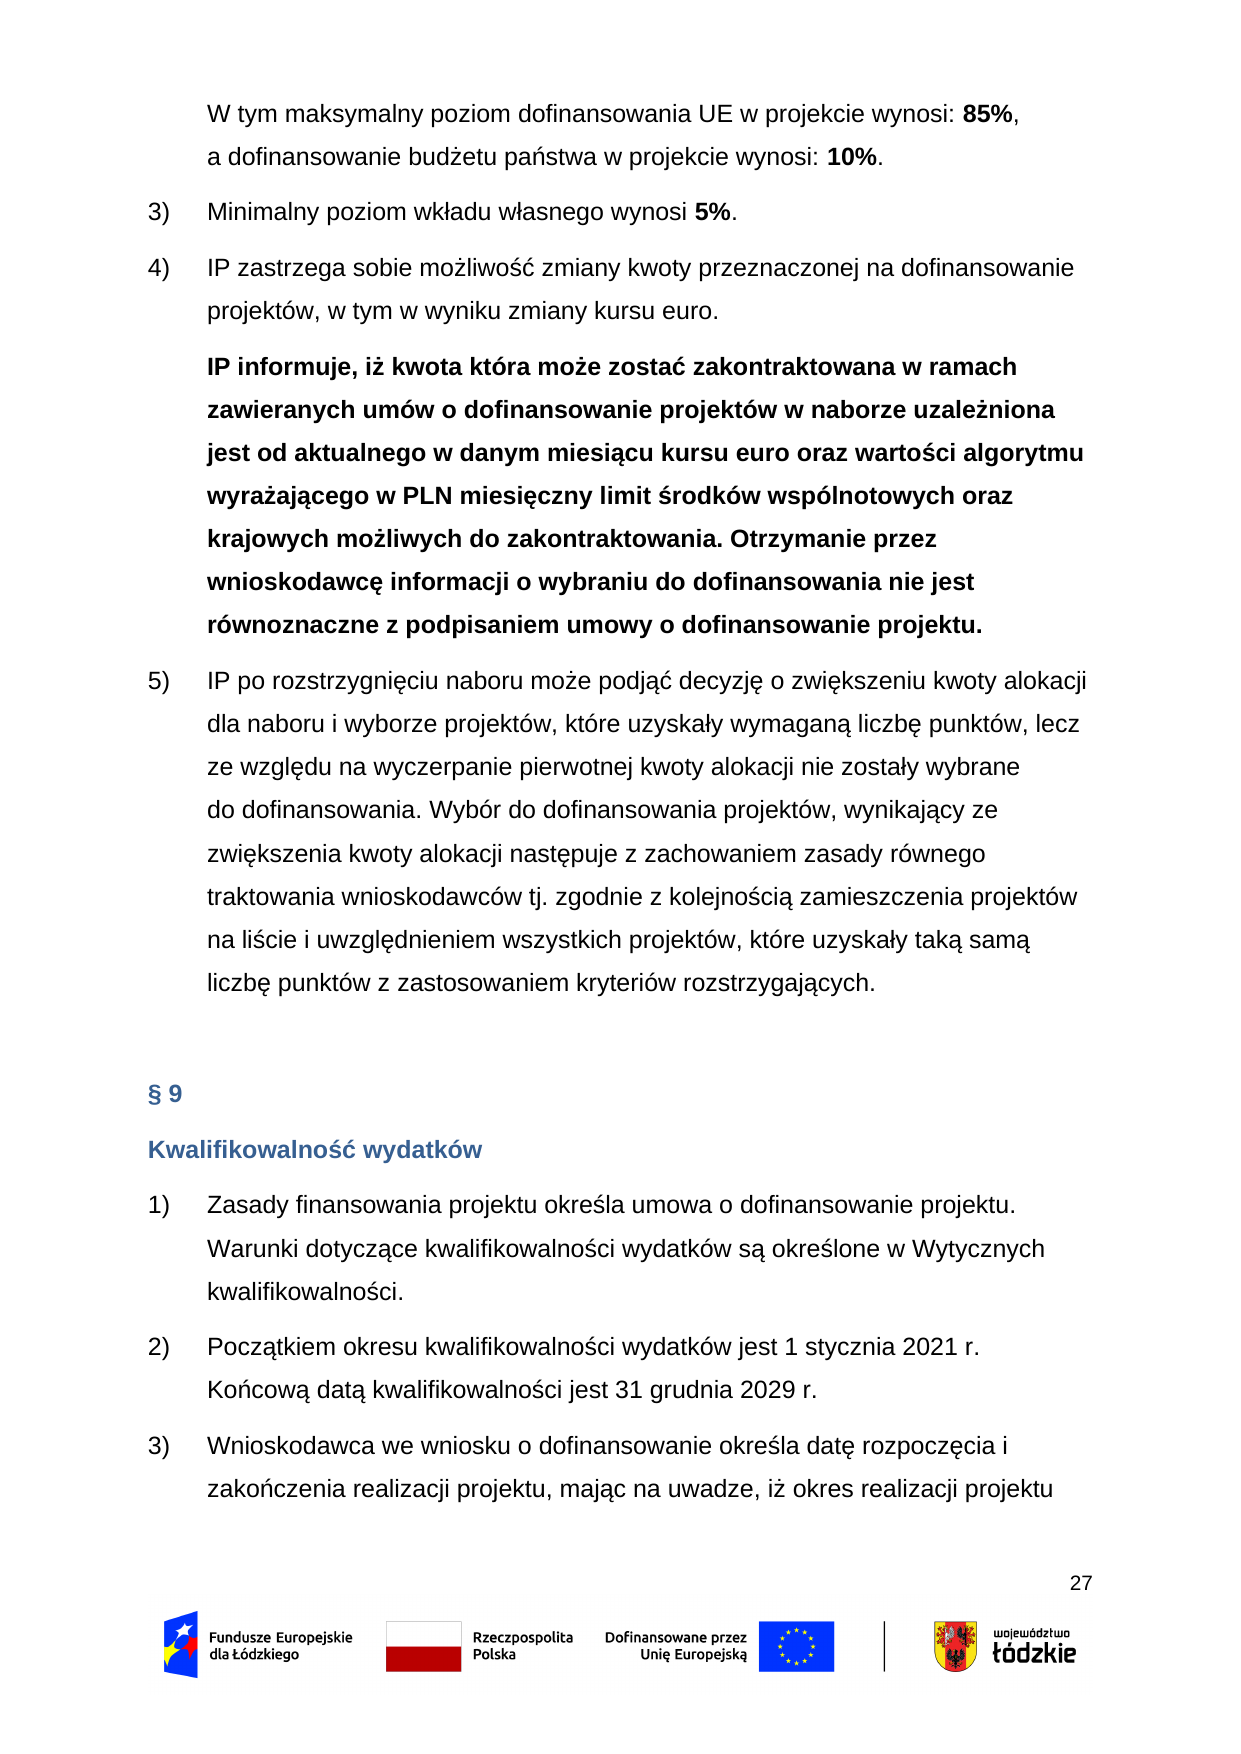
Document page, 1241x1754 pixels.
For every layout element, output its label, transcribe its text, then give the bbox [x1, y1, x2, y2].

subtitle Kwalifikowalność wydatków [148, 1135, 1092, 1164]
picture [147, 1594, 1093, 1695]
list Początkiem okresu kwalifikowalności wydatków jest 1 stycznia 2021 r. Końcową datą kwalifikowalności jest 31 grudnia 2029 r. [148, 1332, 1092, 1404]
list IP zastrzega sobie możliwość zmiany kwoty przeznaczonej na dofinansowanie projektów, w tym w wyniku zmiany kursu euro. [148, 253, 1092, 325]
list W tym maksymalny poziom dofinansowania UE w projekcie wynosi: 85%, a dofinansowanie budżetu państwa w projekcie wynosi: 10%. [207, 99, 1092, 171]
text § 9 [148, 1079, 1092, 1108]
list IP informuje, iż kwota która może zostać zakontraktowana w ramach zawieranych umów o dofinansowanie projektów w naborze uzależniona jest od aktualnego w danym miesiącu kursu euro oraz wartości algorytmu wyrażającego w PLN miesięczny limit środków wspólnotowych oraz krajowych możliwych do zakontraktowania. Otrzymanie przez wnioskodawcę informacji o wybraniu do dofinansowania nie jest równoznaczne z podpisaniem umowy o dofinansowanie projektu. [207, 352, 1092, 639]
list Minimalny poziom wkładu własnego wynosi 5%. [148, 197, 1092, 226]
list IP po rozstrzygnięciu naboru może podjąć decyzję o zwiększeniu kwoty alokacji dla naboru i wyborze projektów, które uzyskały wymaganą liczbę punktów, lecz ze względu na wyczerpanie pierwotnej kwoty alokacji nie zostały wybrane do dofinansowania. Wybór do dofinansowania projektów, wynikający ze zwiększenia kwoty alokacji następuje z zachowaniem zasady równego traktowania wnioskodawców tj. zgodnie z kolejnością zamieszczenia projektów na liście i uwzględnieniem wszystkich projektów, które uzyskały taką samą liczbę punktów z zastosowaniem kryteriów rozstrzygających. [148, 666, 1092, 997]
list Zasady finansowania projektu określa umowa o dofinansowanie projektu. Warunki dotyczące kwalifikowalności wydatków są określone w Wytycznych kwalifikowalności. [148, 1191, 1092, 1306]
